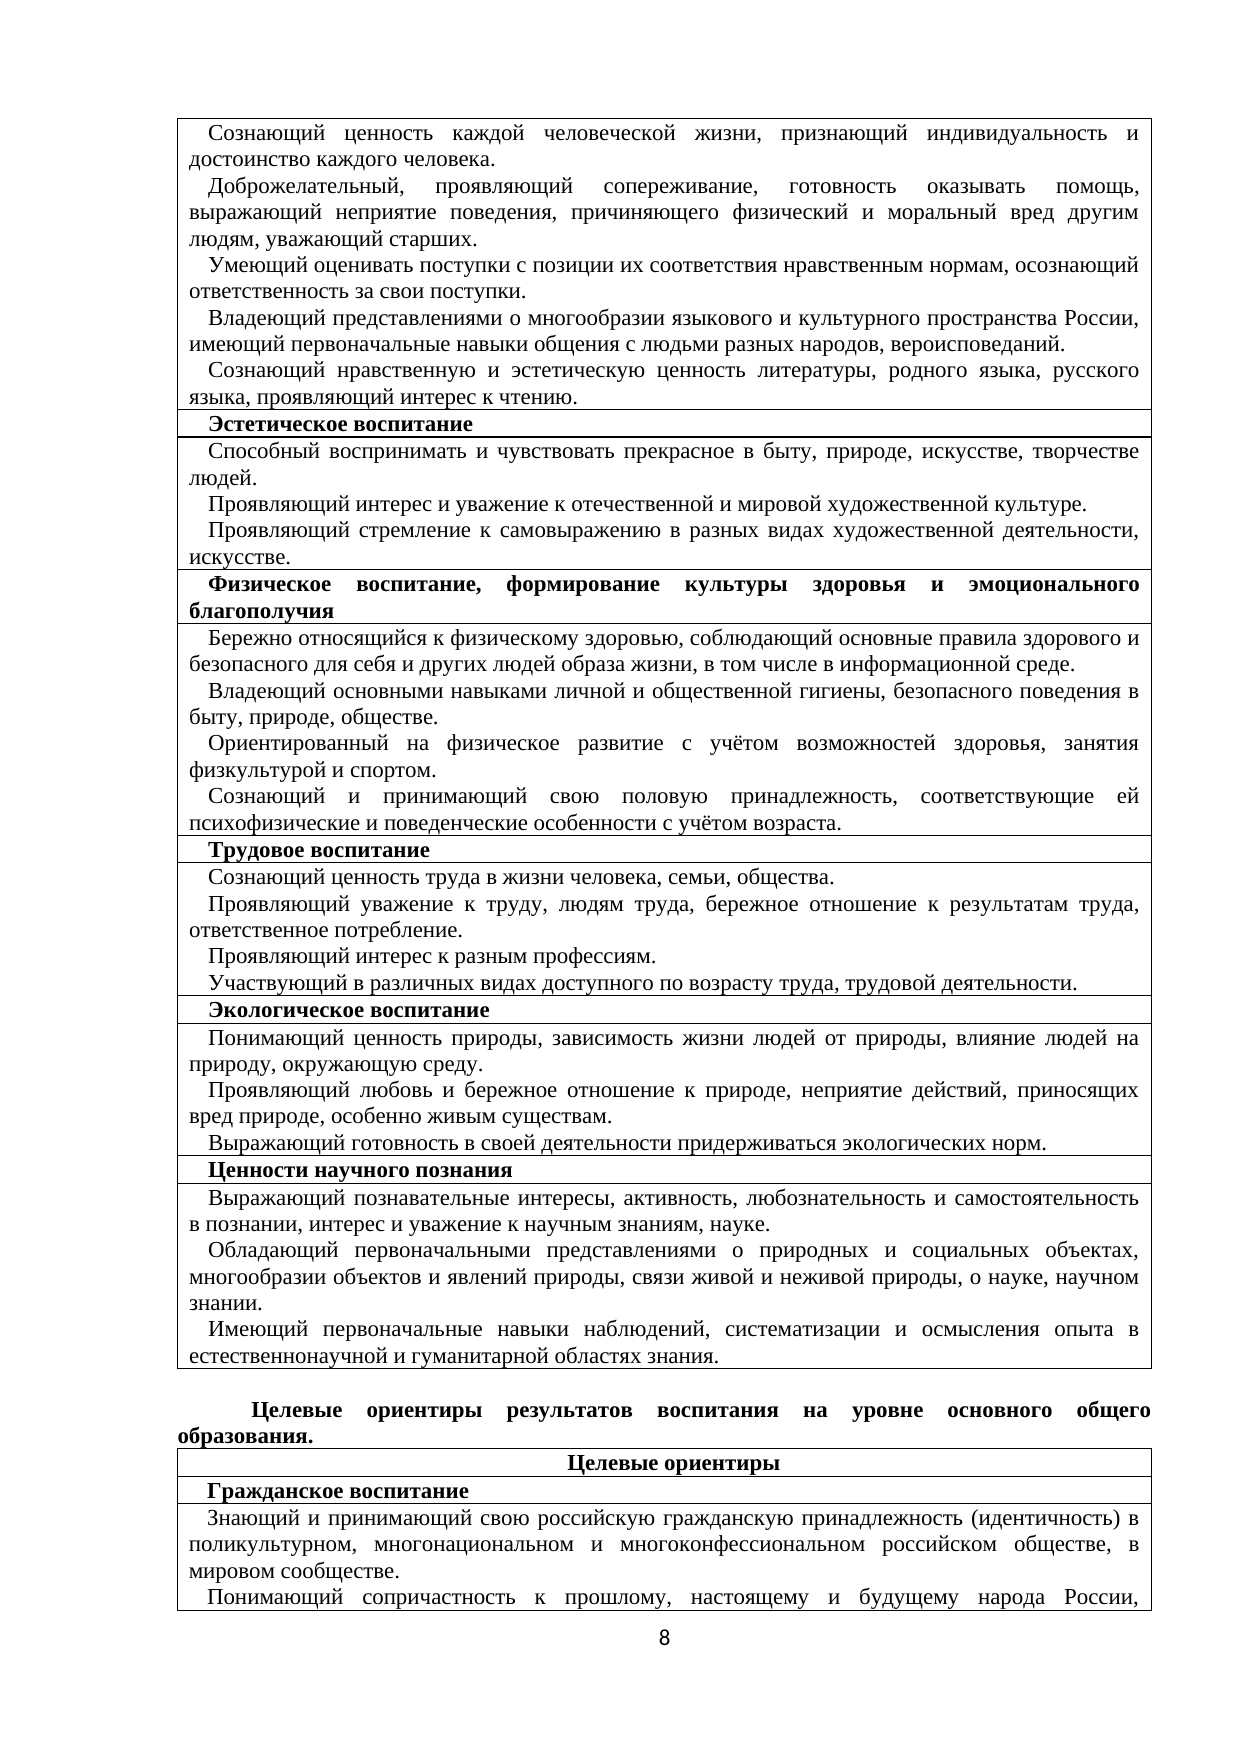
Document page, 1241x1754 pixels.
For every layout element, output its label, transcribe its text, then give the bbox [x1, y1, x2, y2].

table_cell Физическое воспитание, формирование культуры здоровья и эмоционального благополучия [178, 570, 1151, 623]
table_cell Способный воспринимать и чувствовать прекрасное в быту, природе, искусстве, творчестве людей. Проявляющий интерес и уважение к отечественной и мировой художественной культуре. Проявляющий стремление к самовыражению в разных видах художественной деятельности, искусстве. [178, 438, 1151, 569]
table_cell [178, 1504, 1151, 1609]
table_cell Сознающий ценность труда в жизни человека, семьи, общества. Проявляющий уважение к труду, людям труда, бережное отношение к результатам труда, ответственное потребление. Проявляющий интерес к разным профессиям. Участвующий в различных видах доступного по возрасту труда, трудовой деятельности. [178, 863, 1151, 995]
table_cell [178, 119, 1151, 409]
table_cell Бережно относящийся к физическому здоровью, соблюдающий основные правила здорового и безопасного для себя и других людей образа жизни, в том числе в информационной среде. Владеющий основными навыками личной и общественной гигиены, безопасного поведения в быту, природе, обществе. Ориентированный на физическое развитие с учётом возможностей здоровья, занятия физкультурой и спортом. Сознающий и принимающий свою половую принадлежность, соответствующие ей психофизические и поведенческие особенности с учётом возраста. [178, 624, 1151, 835]
table_cell Эстетическое воспитание [178, 410, 1151, 436]
table_cell Выражающий познавательные интересы, активность, любознательность и самостоятельность в познании, интерес и уважение к научным знаниям, науке. Обладающий первоначальными представлениями о природных и социальных объектах, многообразии объектов и явлений природы, связи живой и неживой природы, о науке, научном знании. Имеющий первоначальные навыки наблюдений, систематизации и осмысления опыта в естественнонаучной и гуманитарной областях знания. [178, 1184, 1151, 1368]
table_cell Трудовое воспитание [178, 836, 1151, 862]
table_cell Ценности научного познания [178, 1156, 1151, 1183]
table_cell Понимающий ценность природы, зависимость жизни людей от природы, влияние людей на природу, окружающую среду. Проявляющий любовь и бережное отношение к природе, неприятие действий, приносящих вред природе, особенно живым существам. Выражающий готовность в своей деятельности придерживаться экологических норм. [178, 1024, 1151, 1155]
table_cell Гражданское воспитание [178, 1477, 1151, 1503]
table_header Целевые ориентиры [178, 1449, 1151, 1476]
table_cell Экологическое воспитание [178, 996, 1151, 1022]
text Целевые ориентиры результатов воспитания на уровне основного общего образования. [177, 1396, 1152, 1448]
